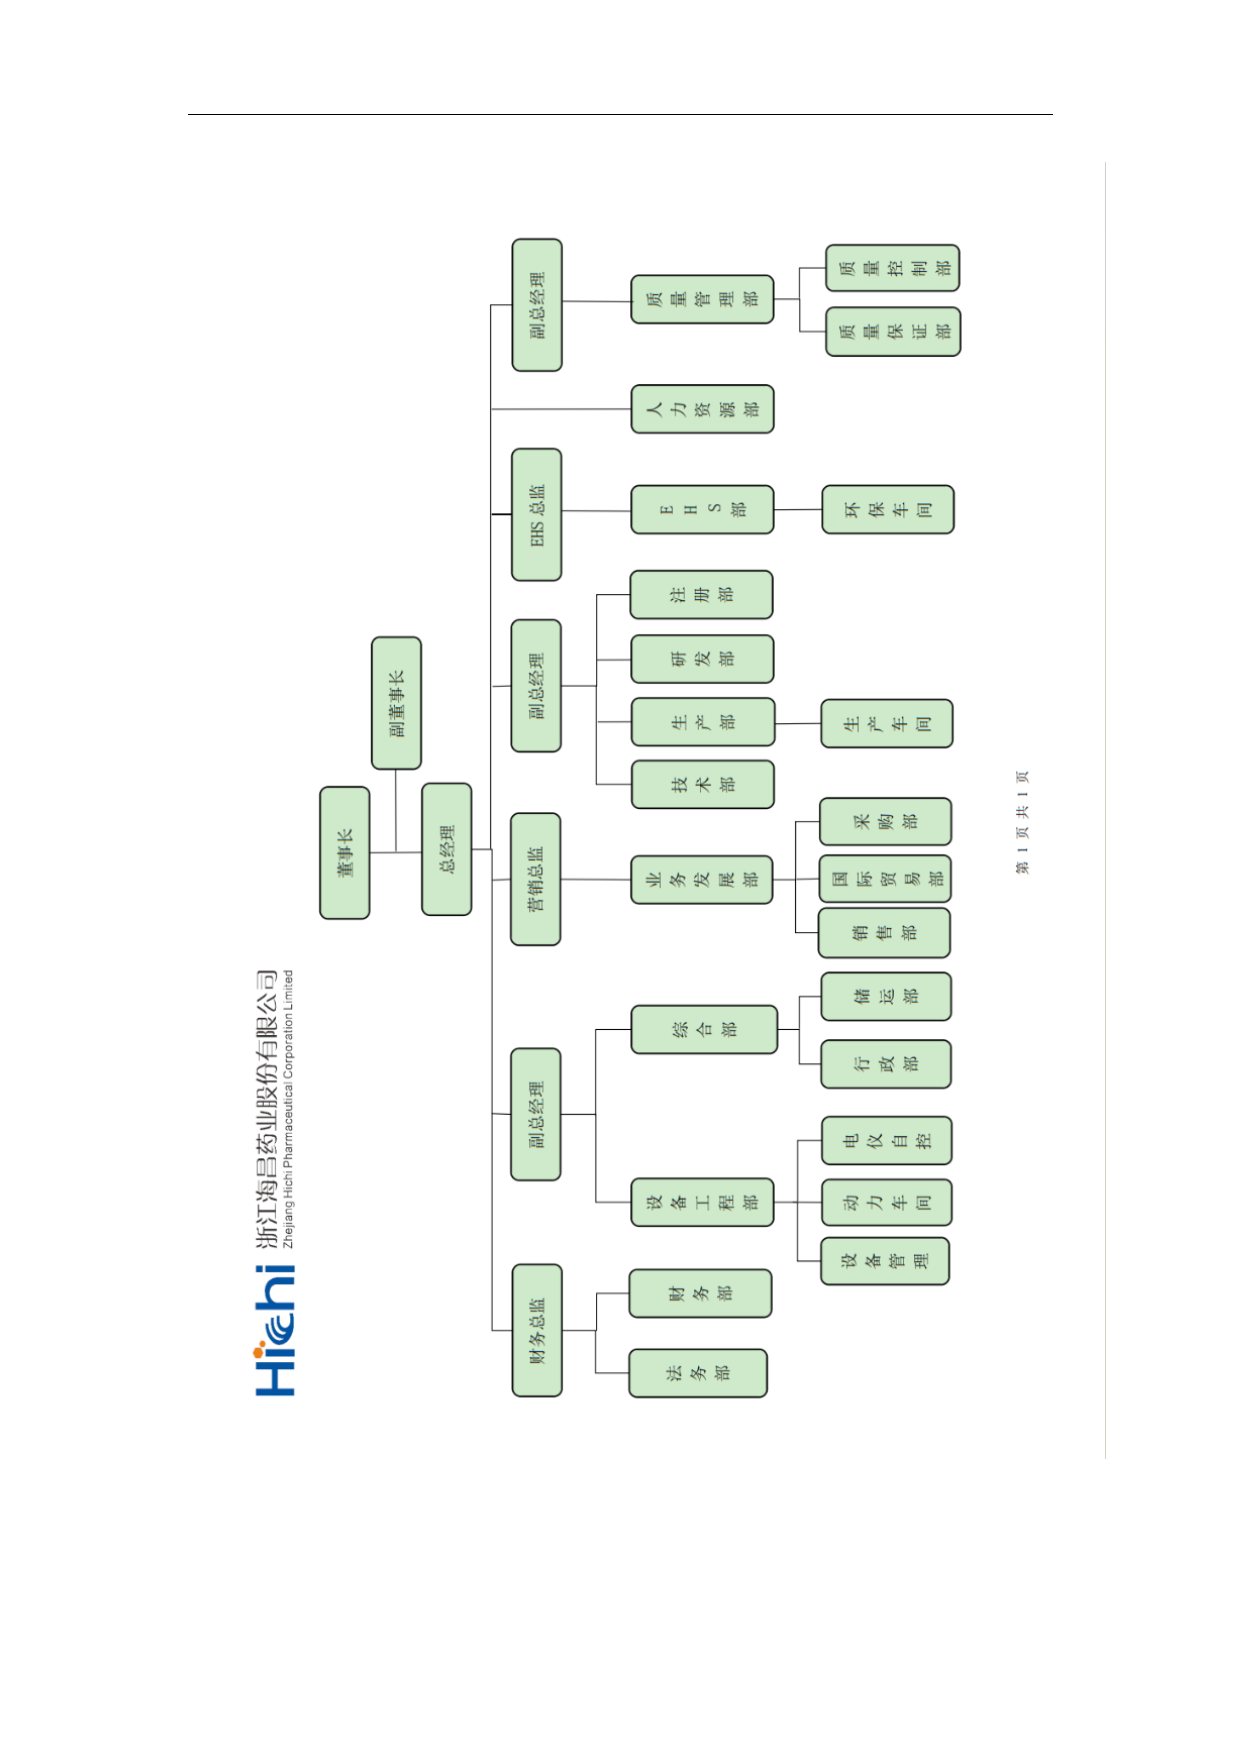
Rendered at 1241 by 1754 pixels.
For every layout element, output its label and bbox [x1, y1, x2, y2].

picture [189, 163, 1106, 1458]
